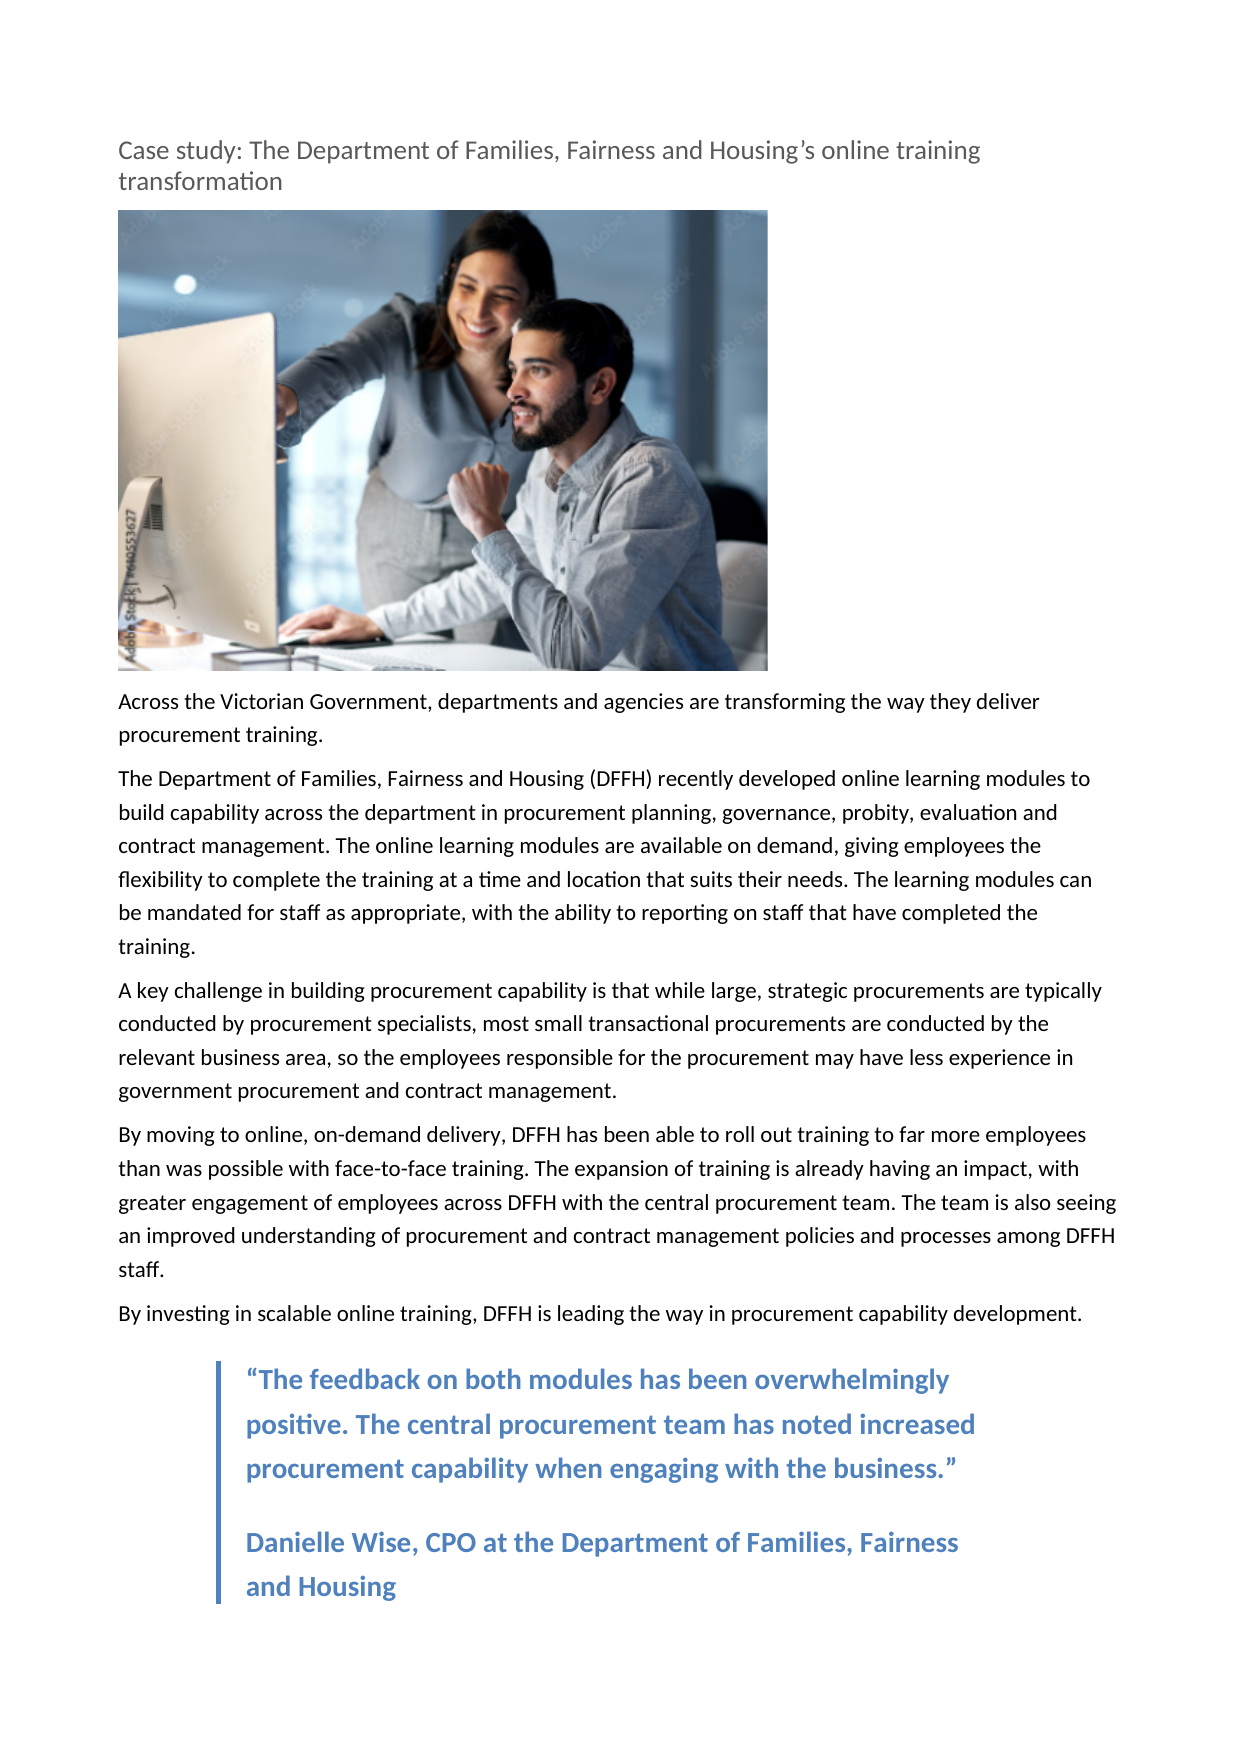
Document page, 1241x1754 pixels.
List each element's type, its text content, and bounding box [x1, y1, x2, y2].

text By investing in scalable online training, DFFH is leading the way in procurement capability development. [118, 1299, 1122, 1327]
text Case study: The Department of Families, Fairness and Housing’s online training transformation [118, 135, 1122, 198]
text Across the Victorian Government, departments and agencies are transforming the way they deliver procurement training. [118, 687, 1122, 748]
picture [118, 210, 768, 671]
text A key challenge in building procurement capability is that while large, strategic procurements are typically conducted by procurement specialists, most small transactional procurements are conducted by the relevant business area, so the employees responsible for the procurement may have less experience in government procurement and contract management. [118, 976, 1122, 1105]
text Danielle Wise, CPO at the Department of Families, Fairness and Housing [221, 1524, 994, 1604]
text The Department of Families, Fairness and Housing (DFFH) recently developed online learning modules to build capability across the department in procurement planning, governance, probity, evaluation and contract management. The online learning modules are available on demand, giving employees the flexibility to complete the training at a time and location that suits their needs. The learning modules can be mandated for staff as appropriate, with the ability to reporting on staff that have completed the training. [118, 764, 1122, 960]
text “The feedback on both modules has been overwhelmingly positive. The central procurement team has noted increased procurement capability when engaging with the business.” [221, 1361, 994, 1486]
text By moving to online, on-demand delivery, DFFH has been able to roll out training to far more employees than was possible with face-to-face training. The expansion of training is already having an impact, with greater engagement of employees across DFFH with the central procurement team. The team is also seeing an improved understanding of procurement and contract management policies and processes among DFFH staff. [118, 1121, 1122, 1283]
